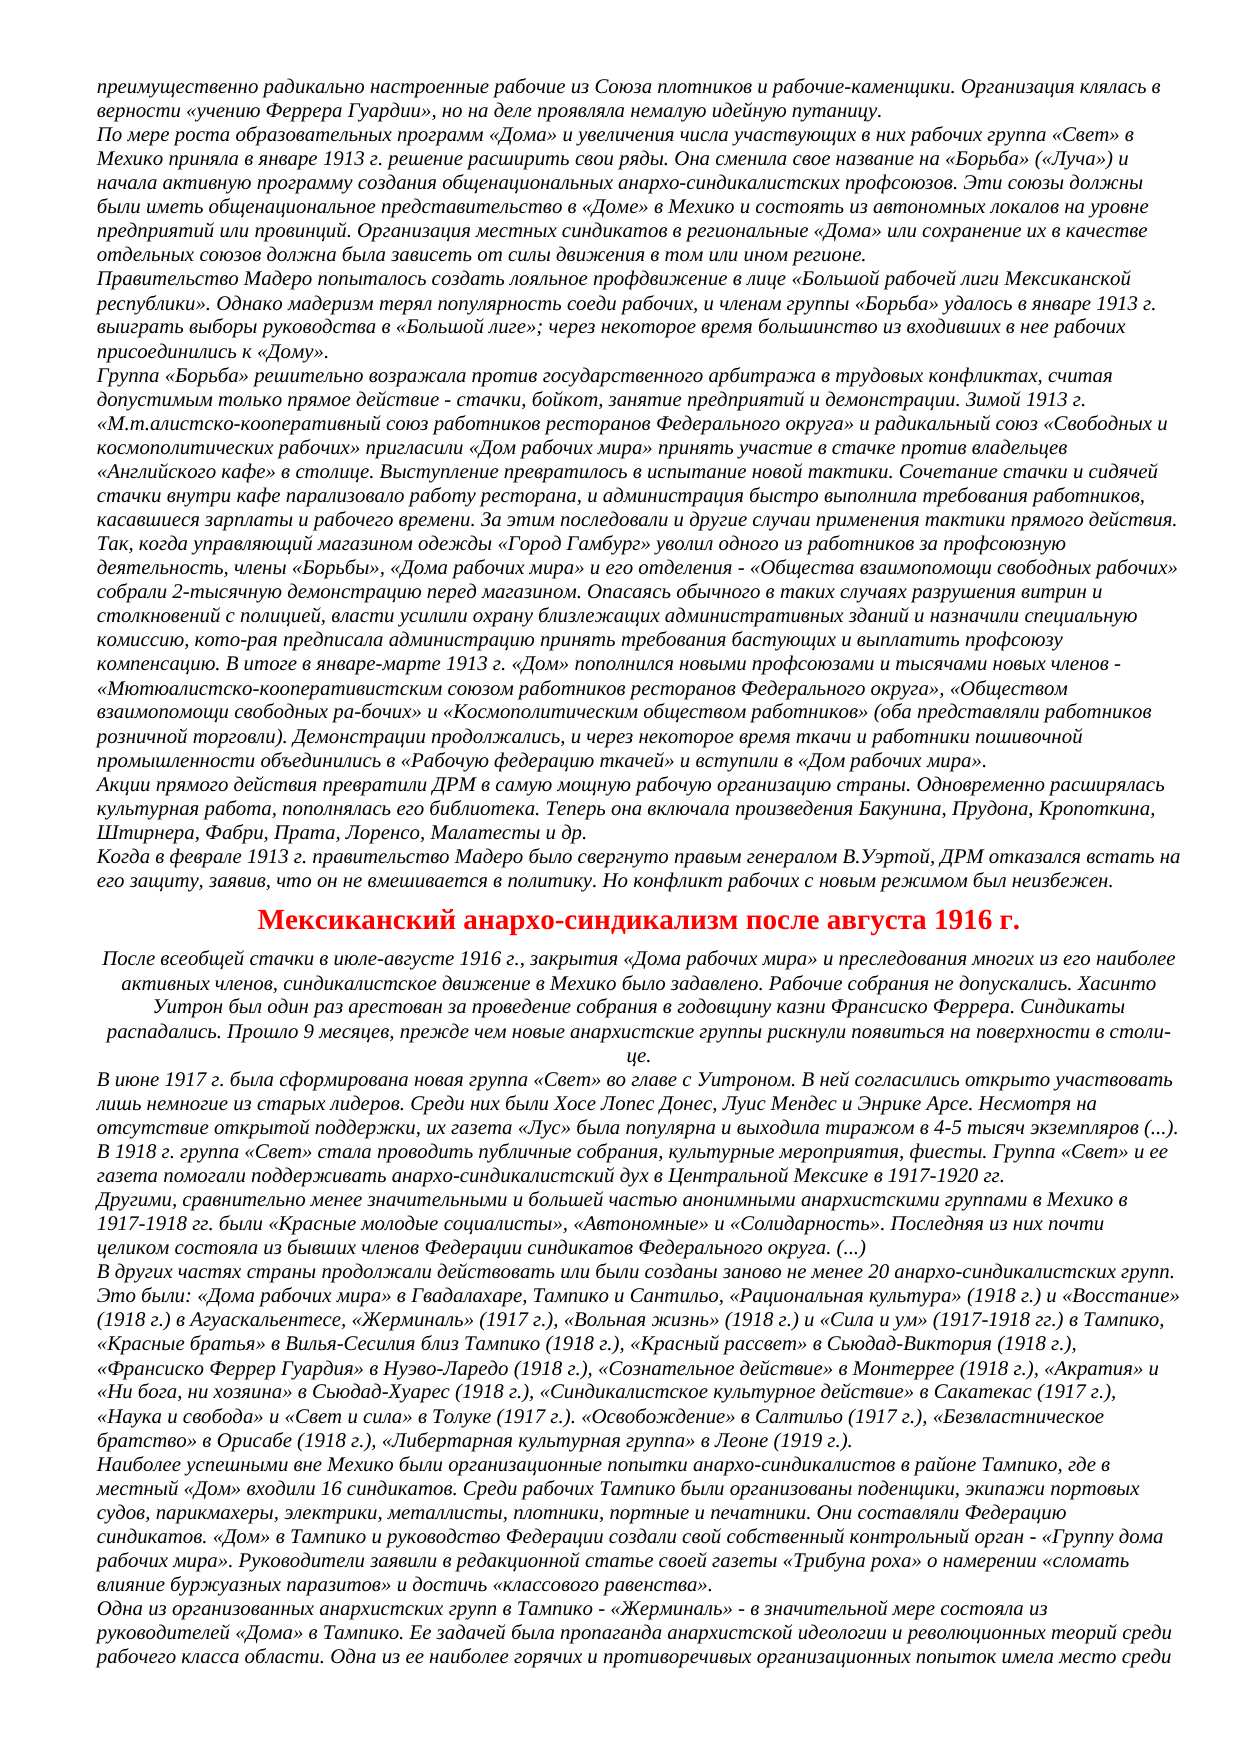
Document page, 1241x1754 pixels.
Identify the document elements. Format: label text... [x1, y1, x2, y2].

text Наиболее успешными вне Мехико были организационные попытки анархо-синдикалистов в районе Тампико, где в местный «Дом» входили 16 синдикатов. Среди рабочих Тампико были организованы поденщики, экипажи портовых судов, парикмахеры, электрики, металлисты, плотники, портные и печатники. Они составляли Федерацию синдикатов. «Дом» в Тампико и руководство Федерации создали свой собственный контрольный орган - «Группу дома рабочих мира». Руководители заявили в редакционной статье своей газеты «Трибуна роха» о намерении «сломать влияние буржуазных паразитов» и достичь «классового равенства». [97, 1452, 1181, 1596]
text По мере роста образовательных программ «Дома» и увеличения числа участвующих в них рабочих группа «Свет» в Мехико приняла в январе 1913 г. решение расширить свои ряды. Она сменила свое название на «Борьба» («Луча») и начала активную программу создания общенациональных анархо-синдикалистских профсоюзов. Эти союзы должны были иметь общенациональное представительство в «Доме» в Мехико и состоять из автономных локалов на уровне предприятий или провинций. Организация местных синдикатов в региональные «Дома» или сохранение их в качестве отдельных союзов должна была зависеть от силы движения в том или ином регионе. [97, 122, 1181, 266]
text Правительство Мадеро попыталось создать лояльное профдвижение в лице «Большой рабочей лиги Мексиканской республики». Однако мадеризм терял популярность соеди рабочих, и членам группы «Борьба» удалось в январе 1913 г. выиграть выборы руководства в «Большой лиге»; через некоторое время большинство из входивших в нее рабочих присоединились к «Дому». [97, 266, 1181, 363]
text В июне 1917 г. была сформирована новая группа «Свет» во главе с Уитроном. В ней согласились открыто участвовать лишь немногие из старых лидеров. Среди них были Хосе Лопес Донес, Луис Мендес и Энрике Арсе. Несмотря на отсутствие открытой поддержки, их газета «Лус» была популярна и выходила тиражом в 4-5 тысяч экземпляров (...). В 1918 г. группа «Свет» стала проводить публичные собрания, культурные мероприятия, фиесты. Группа «Свет» и ее газета помогали поддерживать анархо-синдикалистский дух в Центральной Мексике в 1917-1920 гг. [97, 1067, 1181, 1187]
text В других частях страны продолжали действовать или были созданы заново не менее 20 анархо-синдикалистских групп. Это были: «Дома рабочих мира» в Гвадалахаре, Тампико и Сантильо, «Рациональная культура» (1918 г.) и «Восстание» (1918 г.) в Агуаскальентесе, «Жерминаль» (1917 г.), «Вольная жизнь» (1918 г.) и «Сила и ум» (1917-1918 гг.) в Тампико, «Красные братья» в Вилья-Сесилия близ Тампико (1918 г.), «Красный рассвет» в Сьюдад-Виктория (1918 г.), «Франсиско Феррер Гуардия» в Нуэво-Ларедо (1918 г.), «Сознательное действие» в Монтеррее (1918 г.), «Акратия» и «Ни бога, ни хозяина» в Сьюдад-Хуарес (1918 г.), «Синдикалистское культурное действие» в Сакатекас (1917 г.), «Наука и свобода» и «Свет и сила» в Толуке (1917 г.). «Освобождение» в Салтильо (1917 г.), «Безвластническое братство» в Орисабе (1918 г.), «Либертарная культурная группа» в Леоне (1919 г.). [97, 1259, 1181, 1452]
text Когда в феврале 1913 г. правительство Мадеро было свергнуто правым генералом В.Уэртой, ДРМ отказался встать на его защиту, заявив, что он не вмешивается в политику. Но конфликт рабочих с новым режимом был неизбежен. [97, 844, 1181, 892]
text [97, 1596, 1181, 1668]
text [97, 74, 1181, 122]
text Мексиканский анархо-синдикализм после августа 1916 г. [97, 902, 1181, 936]
text После всеобщей стачки в июле-августе 1916 г., закрытия «Дома рабочих мира» и преследования многих из его наиболее активных членов, синдикалистское движение в Мехико было задавлено. Рабочие собрания не допускались. Хасинто Уитрон был один раз арестован за проведение собрания в годовщину казни Франсиско Феррера. Синдикаты распадались. Прошло 9 месяцев, прежде чем новые анархистские группы рискнули появиться на поверхности в столи-це. [97, 946, 1181, 1067]
text Акции прямого действия превратили ДРМ в самую мощную рабочую организацию страны. Одновременно расширялась культурная работа, пополнялась его библиотека. Теперь она включала произведения Бакунина, Прудона, Кропоткина, Штирнера, Фабри, Прата, Лоренсо, Малатесты и др. [97, 772, 1181, 844]
text Другими, сравнительно менее значительными и большей частью анонимными анархистскими группами в Мехико в 1917-1918 гг. были «Красные молодые социалисты», «Автономные» и «Солидарность». Последняя из них почти целиком состояла из бывших членов Федерации синдикатов Федерального округа. (...) [97, 1187, 1181, 1259]
text Группа «Борьба» решительно возражала против государственного арбитража в трудовых конфликтах, считая допустимым только прямое действие - стачки, бойкот, занятие предприятий и демонстрации. Зимой 1913 г. «М.т.алистско-кооперативный союз работников ресторанов Федерального округа» и радикальный союз «Свободных и космополитических рабочих» пригласили «Дом рабочих мира» принять участие в стачке против владельцев «Английского кафе» в столице. Выступление превратилось в испытание новой тактики. Сочетание стачки и сидячей стачки внутри кафе парализовало работу ресторана, и администрация быстро выполнила требования работников, касавшиеся зарплаты и рабочего времени. За этим последовали и другие случаи применения тактики прямого действия. Так, когда управляющий магазином одежды «Город Гамбург» уволил одного из работников за профсоюзную деятельность, члены «Борьбы», «Дома рабочих мира» и его отделения - «Общества взаимопомощи свободных рабочих» собрали 2-тысячную демонстрацию перед магазином. Опасаясь обычного в таких случаях разрушения витрин и столкновений с полицией, власти усилили охрану близлежащих административных зданий и назначили специальную комиссию, кото-рая предписала администрацию принять требования бастующих и выплатить профсоюзу компенсацию. В итоге в январе-марте 1913 г. «Дом» пополнился новыми профсоюзами и тысячами новых членов - «Мютюалистско-кооперативистским союзом работников ресторанов Федерального округа», «Обществом взаимопомощи свободных ра-бочих» и «Космополитическим обществом работников» (оба представляли работников розничной торговли). Демонстрации продолжались, и через некоторое время ткачи и работники пошивочной промышленности объединились в «Рабочую федерацию ткачей» и вступили в «Дом рабочих мира». [97, 363, 1181, 772]
